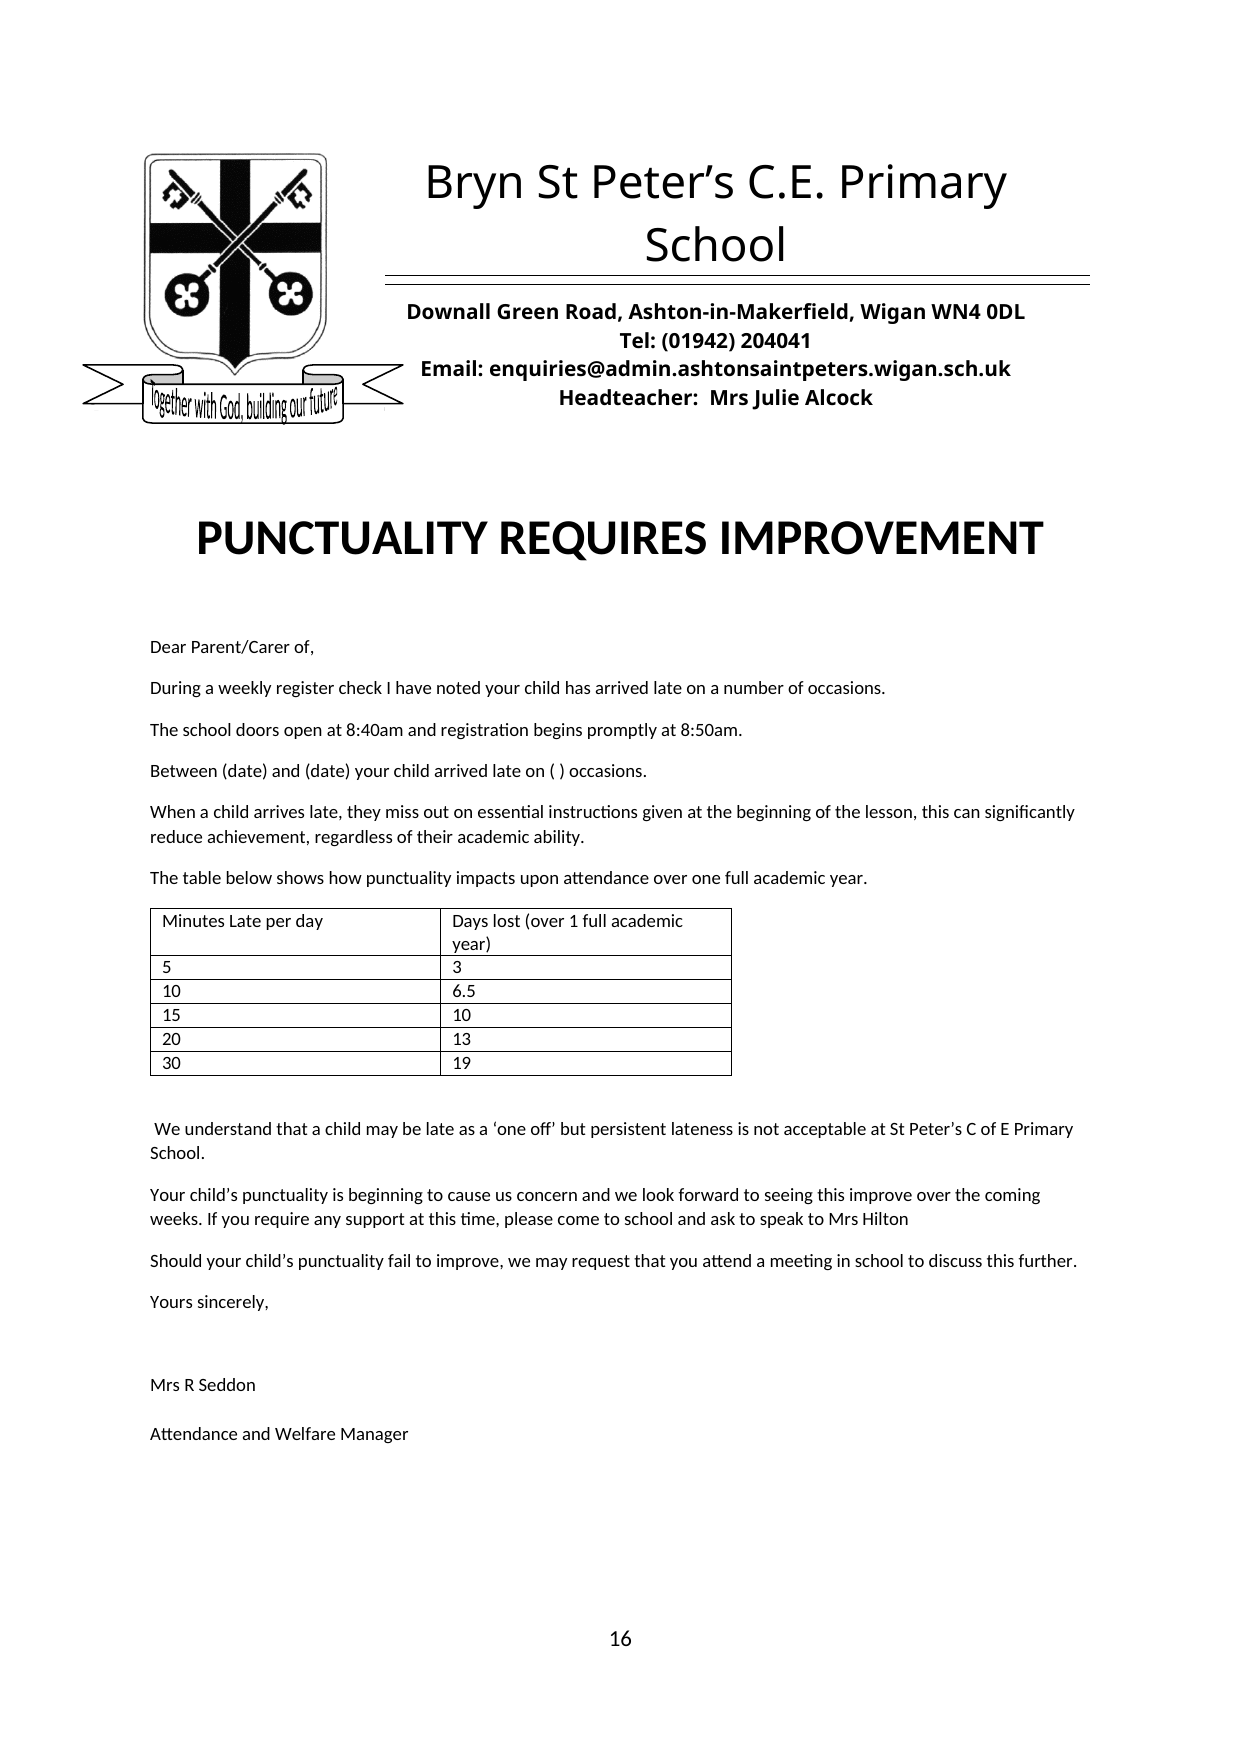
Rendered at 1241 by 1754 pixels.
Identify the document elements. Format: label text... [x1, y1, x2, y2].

table_cell 6.5 [441, 980, 731, 1003]
table_cell Downall Green Road, Ashton-in-Makerfield, Wigan WN4 0DL Tel: (01942) 204041 Email: enquiries@admin.ashtonsaintpeters.wigan.sch.uk Headteacher: Mrs Julie Alcock [342, 285, 1090, 423]
text Attendance and Welfare Manager [150, 1422, 1090, 1445]
text Should your child’s punctuality fail to improve, we may request that you attend a meeting in school to discuss this further. [150, 1249, 1090, 1272]
text Yours sincerely, [150, 1290, 1090, 1313]
text During a weekly register check I have noted your child has arrived late on a number of occasions. [150, 676, 1090, 699]
table_header Days lost (over 1 full academic year) [441, 909, 731, 955]
table_cell 10 [151, 980, 440, 1003]
picture [85, 147, 385, 375]
table_cell [385, 276, 1090, 284]
text Mrs R Seddon [150, 1373, 1090, 1396]
text We understand that a child may be late as a ‘one off’ but persistent lateness is not acceptable at St Peter’s C of E Primary School. [150, 1117, 1090, 1164]
table_cell 15 [151, 1004, 440, 1027]
text The table below shows how punctuality impacts upon attendance over one full academic year. [150, 866, 1090, 889]
table_cell 19 [441, 1052, 731, 1074]
text PUNCTUALITY REQUIRES IMPROVEMENT [150, 506, 1090, 567]
table_cell 13 [441, 1028, 731, 1051]
picture [371, 405, 385, 411]
table_cell 10 [441, 1004, 731, 1027]
text Your child’s punctuality is beginning to cause us concern and we look forward to seeing this improve over the coming weeks. If you require any support at this time, please come to school and ask to speak to Mrs Hilton [150, 1183, 1090, 1231]
text Dear Parent/Carer of, [150, 635, 1090, 658]
table_header Bryn St Peter’s C.E. Primary School [385, 150, 1090, 275]
text Between (date) and (date) your child arrived late on ( ) occasions. [150, 759, 1090, 782]
table_cell 20 [151, 1028, 440, 1051]
picture [90, 405, 98, 411]
text When a child arrives late, they miss out on essential instructions given at the beginning of the lesson, this can significantly reduce achievement, regardless of their academic ability. [150, 800, 1090, 848]
table_header Minutes Late per day [151, 909, 440, 955]
text The school doors open at 8:40am and registration begins promptly at 8:50am. [150, 718, 1090, 741]
table_cell 3 [441, 956, 731, 979]
table_cell 5 [151, 956, 440, 979]
table_cell 30 [151, 1052, 440, 1074]
